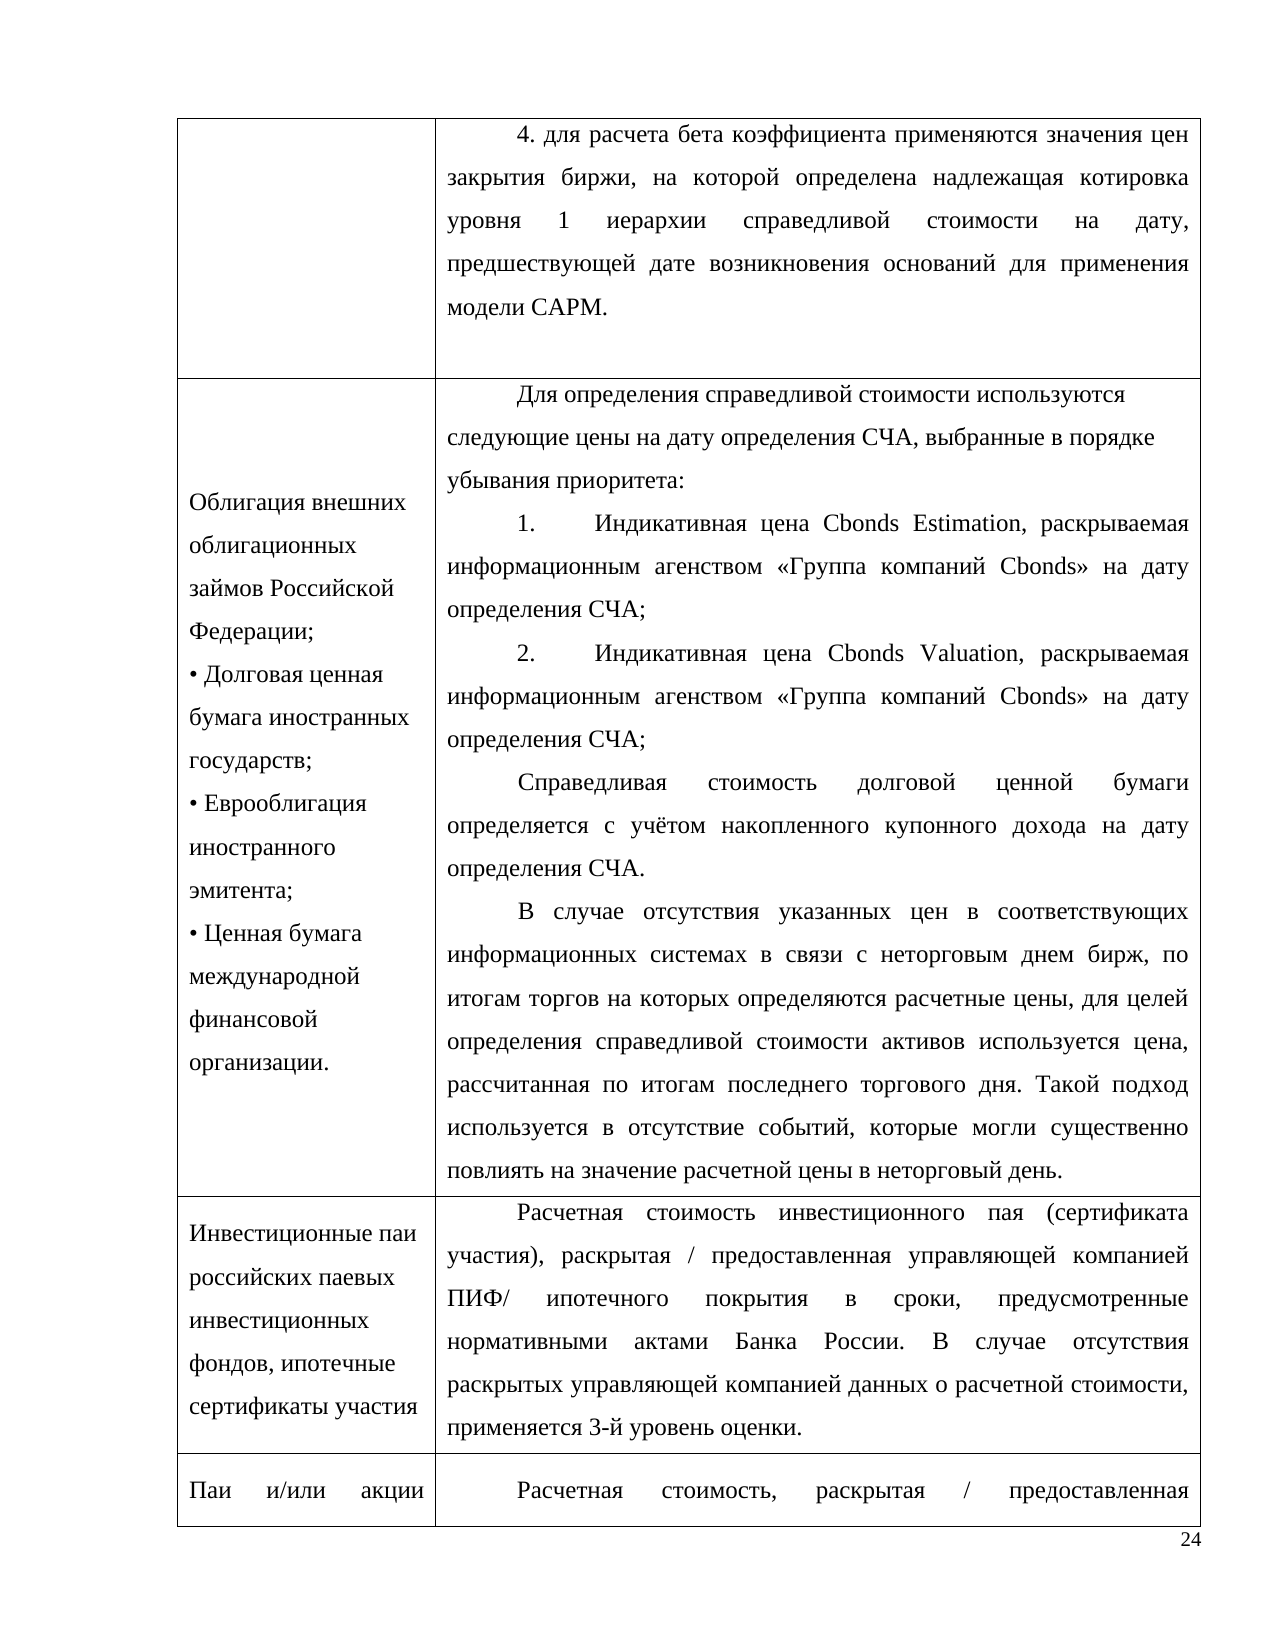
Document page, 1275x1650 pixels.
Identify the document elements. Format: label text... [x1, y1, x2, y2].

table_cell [436, 1454, 1200, 1526]
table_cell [178, 1454, 435, 1526]
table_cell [178, 119, 435, 378]
table_cell Облигация внешних облигационных займов Российской Федерации; • Долговая ценная бумага иностранных государств; • Еврооблигация иностранного эмитента; • Ценная бумага международной финансовой организации. [178, 379, 435, 1196]
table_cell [436, 119, 1200, 378]
table_cell Расчетная стоимость инвестиционного пая (сертификата участия), раскрытая / предоставленная управляющей компанией ПИФ/ ипотечного покрытия в сроки, предусмотренные нормативными актами Банка России. В случае отсутствия раскрытых управляющей компанией данных о расчетной стоимости, применяется 3-й уровень оценки. [436, 1197, 1200, 1453]
table_cell Инвестиционные паи российских паевых инвестиционных фондов, ипотечные сертификаты участия [178, 1197, 435, 1453]
table_cell Для определения справедливой стоимости используются следующие цены на дату определения СЧА, выбранные в порядке убывания приоритета: Индикативная цена Cbonds Estimation, раскрываемая информационным агенством «Группа компаний Cbonds» на дату определения СЧА; Индикативная цена Cbonds Valuation, раскрываемая информационным агенством «Группа компаний Cbonds» на дату определения СЧА; Справедливая стоимость долговой ценной бумаги определяется с учётом накопленного купонного дохода на дату определения СЧА. В случае отсутствия указанных цен в соответствующих информационных системах в связи с неторговым днем бирж, по итогам торгов на которых определяются расчетные цены, для целей определения справедливой стоимости активов используется цена, рассчитанная по итогам последнего торгового дня. Такой подход используется в отсутствие событий, которые могли существенно повлиять на значение расчетной цены в неторговый день. [436, 379, 1200, 1196]
